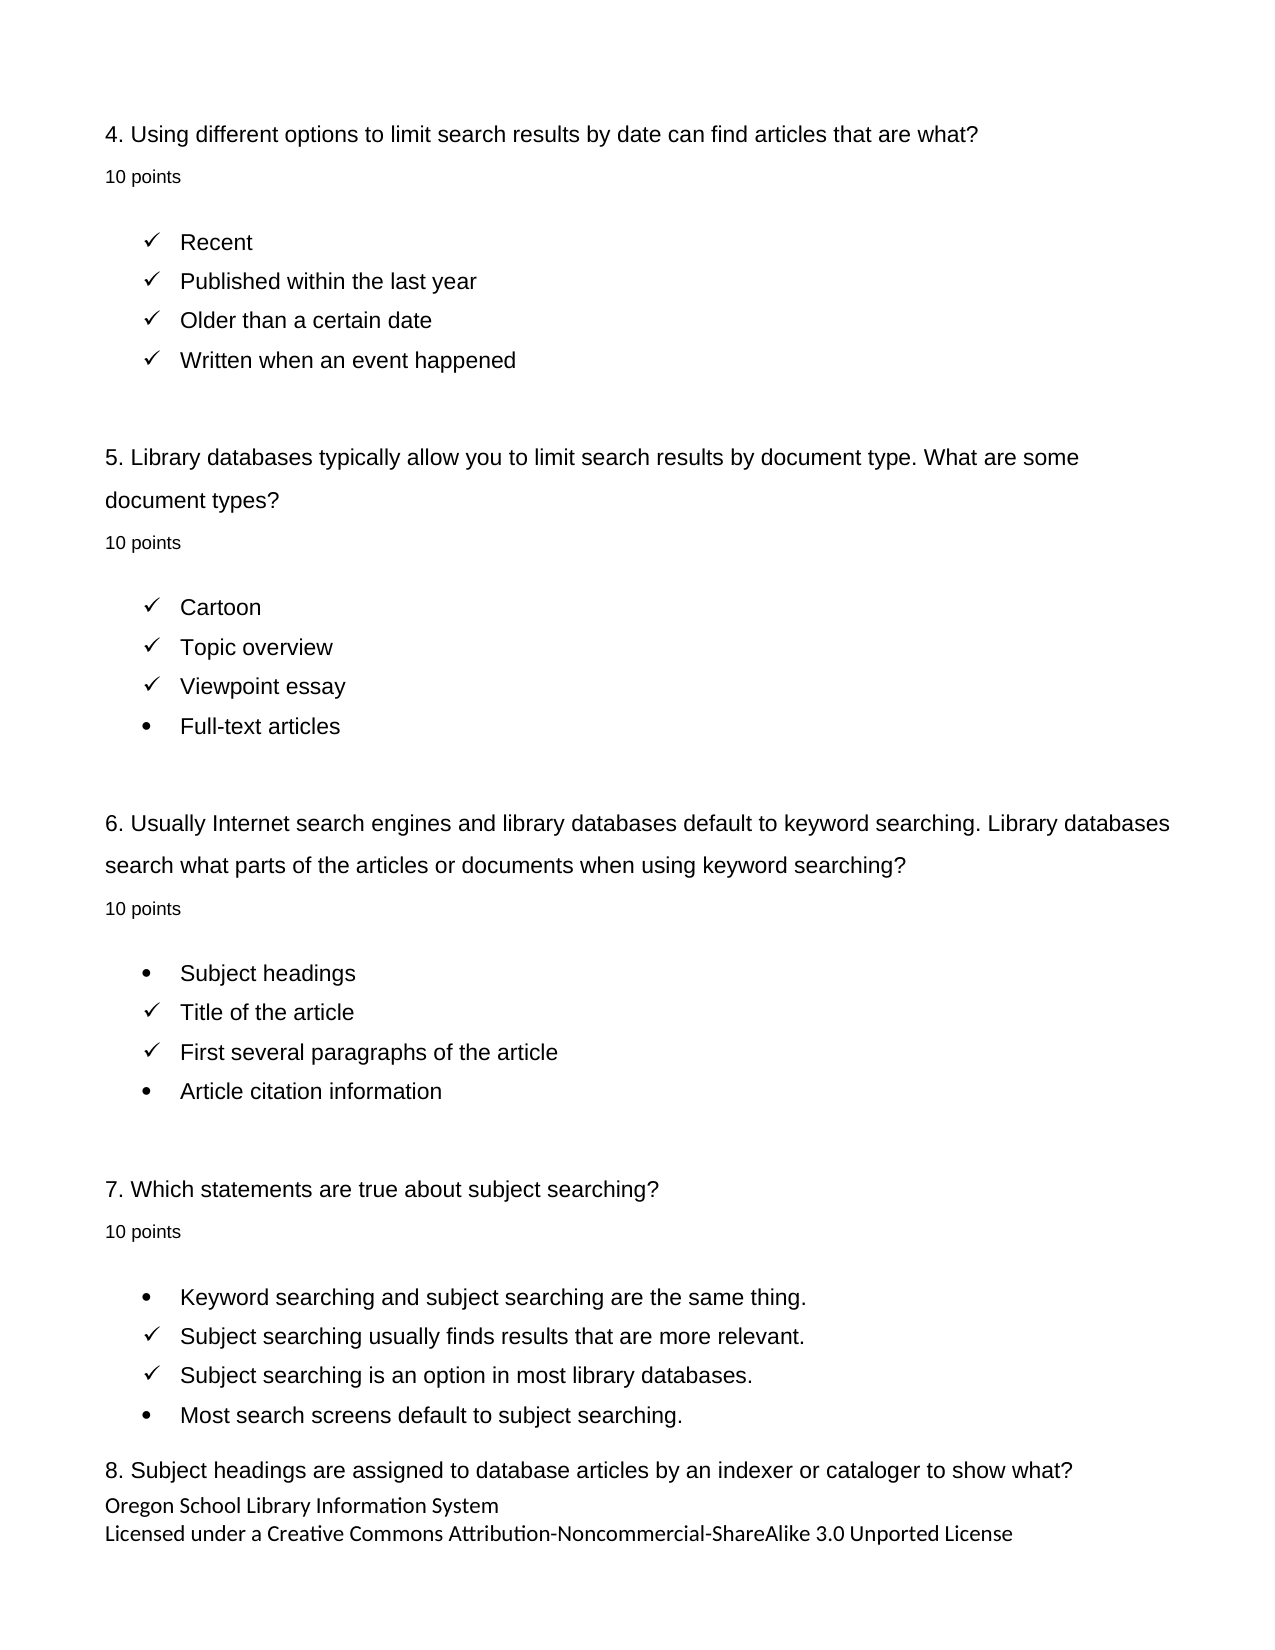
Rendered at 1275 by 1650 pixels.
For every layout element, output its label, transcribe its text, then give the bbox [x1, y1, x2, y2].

list Title of the article [142, 999, 1170, 1026]
text 6. Usually Internet search engines and library databases default to keyword searching. Library databases search what parts of the articles or documents when using keyword searching? [105, 794, 1170, 879]
list Published within the last year [142, 268, 1170, 294]
list Viewpoint essay [142, 673, 1170, 699]
list Subject headings [142, 960, 1170, 986]
list Subject searching is an option in most library databases. [142, 1362, 1170, 1389]
list Keyword searching and subject searching are the same thing. [142, 1283, 1170, 1310]
text 4. Using different options to limit search results by date can find articles that are what? [105, 105, 1170, 147]
list Subject searching usually finds results that are more relevant. [142, 1323, 1170, 1349]
text 7. Which statements are true about subject searching? [105, 1160, 1170, 1202]
text 10 points [105, 879, 1170, 919]
text 10 points [105, 147, 1170, 188]
text 8. Subject headings are assigned to database articles by an indexer or cataloger to show what? [105, 1441, 1170, 1483]
list Article citation information [142, 1078, 1170, 1105]
list First several paragraphs of the article [142, 1039, 1170, 1065]
list Written when an event happened [142, 347, 1170, 373]
list Topic overview [142, 634, 1170, 660]
list Cartoon [142, 594, 1170, 621]
list Older than a certain date [142, 307, 1170, 334]
list Full-text articles [142, 713, 1170, 739]
text 5. Library databases typically allow you to limit search results by document type. What are some document types? [105, 428, 1170, 513]
list Most search screens default to subject searching. [142, 1402, 1170, 1428]
text 10 points [105, 1202, 1170, 1243]
list Recent [142, 228, 1170, 255]
text 10 points [105, 513, 1170, 553]
